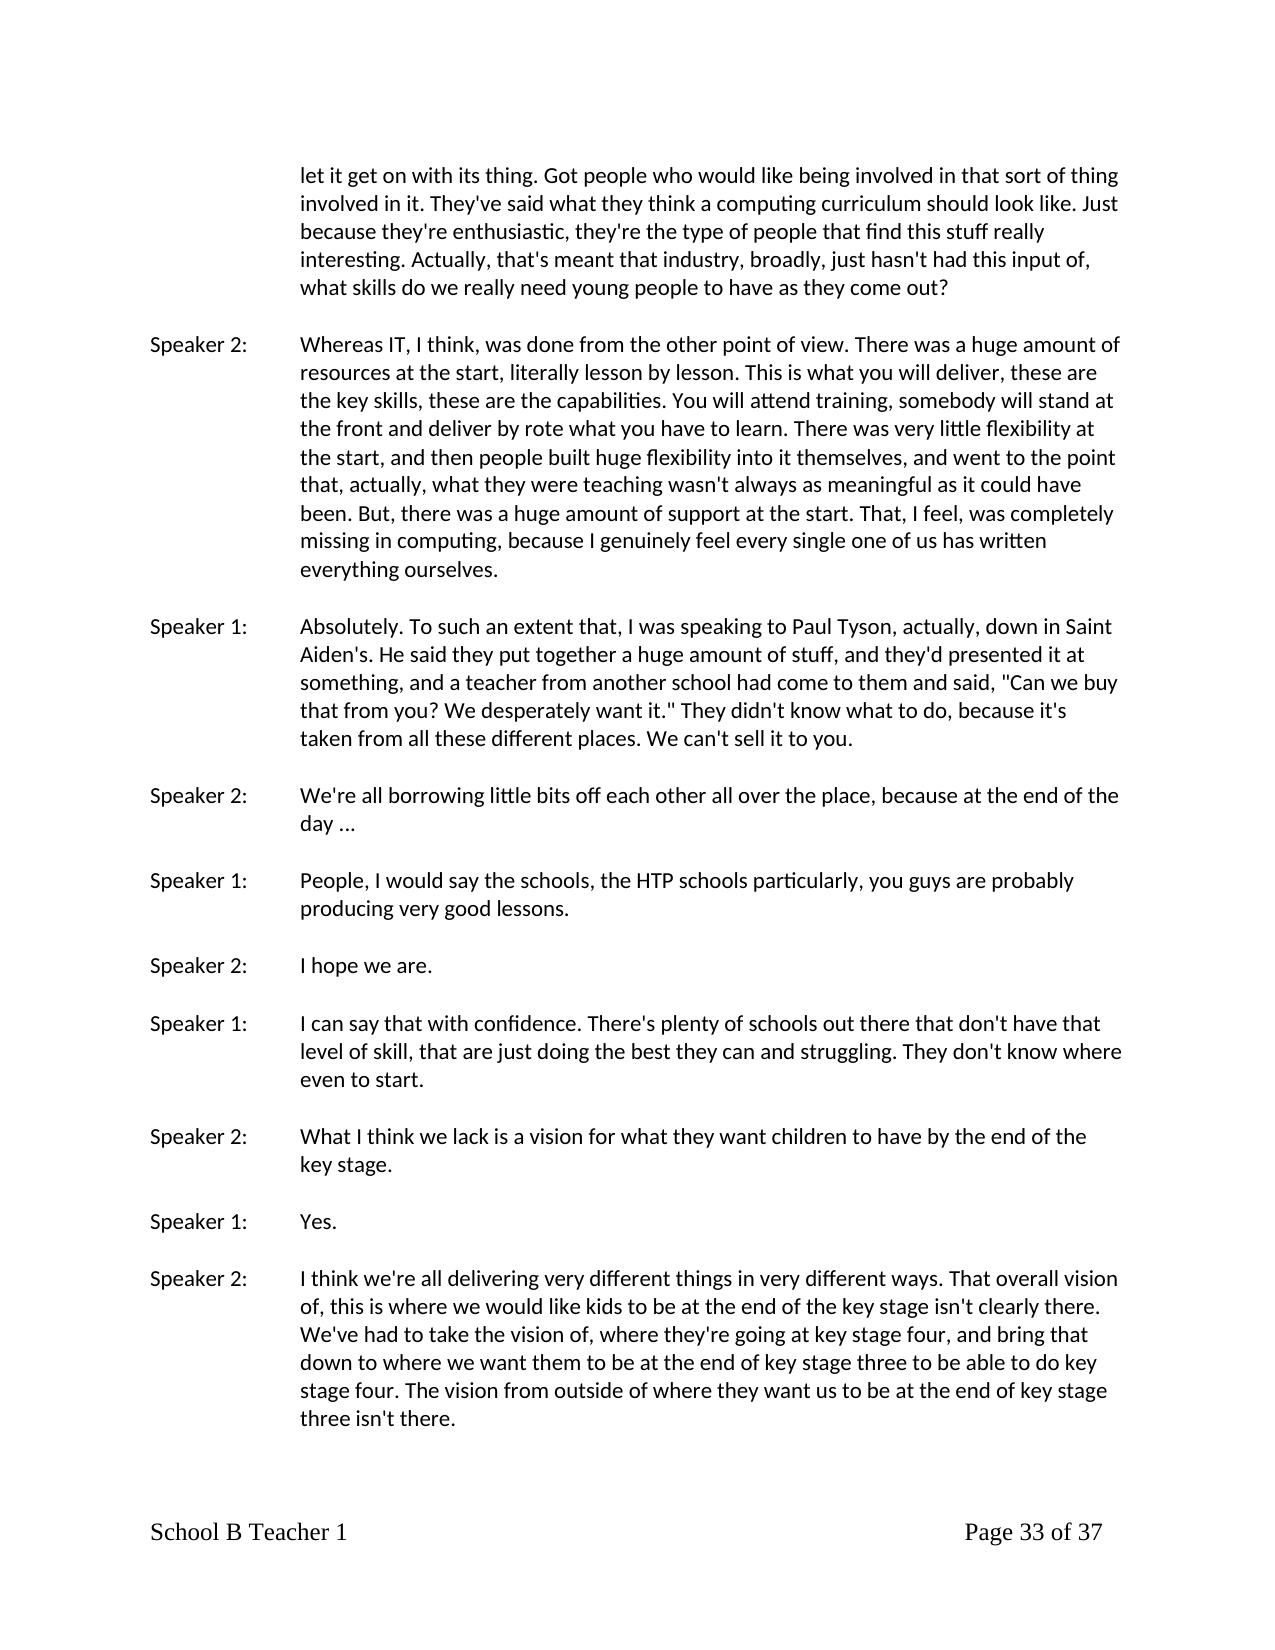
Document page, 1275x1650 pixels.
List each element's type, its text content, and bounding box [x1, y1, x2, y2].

text Speaker 2: What I think we lack is a vision for what they want children to have by the end of the key stage. [150, 1122, 1125, 1178]
text Speaker 1: People, I would say the schools, the HTP schools particularly, you guys are probably producing very good lessons. [150, 866, 1125, 922]
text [150, 161, 1125, 301]
text Speaker 1: Absolutely. To such an extent that, I was speaking to Paul Tyson, actually, down in Saint Aiden's. He said they put together a huge amount of stuff, and they'd presented it at something, and a teacher from another school had come to them and said, "Can we buy that from you? We desperately want it." They didn't know what to do, because it's taken from all these different places. We can't sell it to you. [150, 612, 1125, 752]
text Speaker 2: Whereas IT, I think, was done from the other point of view. There was a huge amount of resources at the start, literally lesson by lesson. This is what you will deliver, these are the key skills, these are the capabilities. You will attend training, somebody will stand at the front and deliver by rote what you have to learn. There was very little flexibility at the start, and then people built huge flexibility into it themselves, and went to the point that, actually, what they were teaching wasn't always as meaningful as it could have been. But, there was a huge amount of support at the start. That, I feel, was completely missing in computing, because I genuinely feel every single one of us has written everything ourselves. [150, 331, 1125, 583]
text Speaker 1: Yes. [150, 1207, 1125, 1235]
text Speaker 2: I hope we are. [150, 952, 1125, 979]
text Speaker 1: I can say that with confidence. There's plenty of schools out there that don't have that level of skill, that are just doing the best they can and struggling. They don't know where even to start. [150, 1009, 1125, 1093]
text Speaker 2: We're all borrowing little bits off each other all over the place, because at the end of the day ... [150, 781, 1125, 837]
text Speaker 2: I think we're all delivering very different things in very different ways. That overall vision of, this is where we would like kids to be at the end of the key stage isn't clearly there. We've had to take the vision of, where they're going at key stage four, and bring that down to where we want them to be at the end of key stage three to be able to do key stage four. The vision from outside of where they want us to be at the end of key stage three isn't there. [150, 1264, 1125, 1432]
